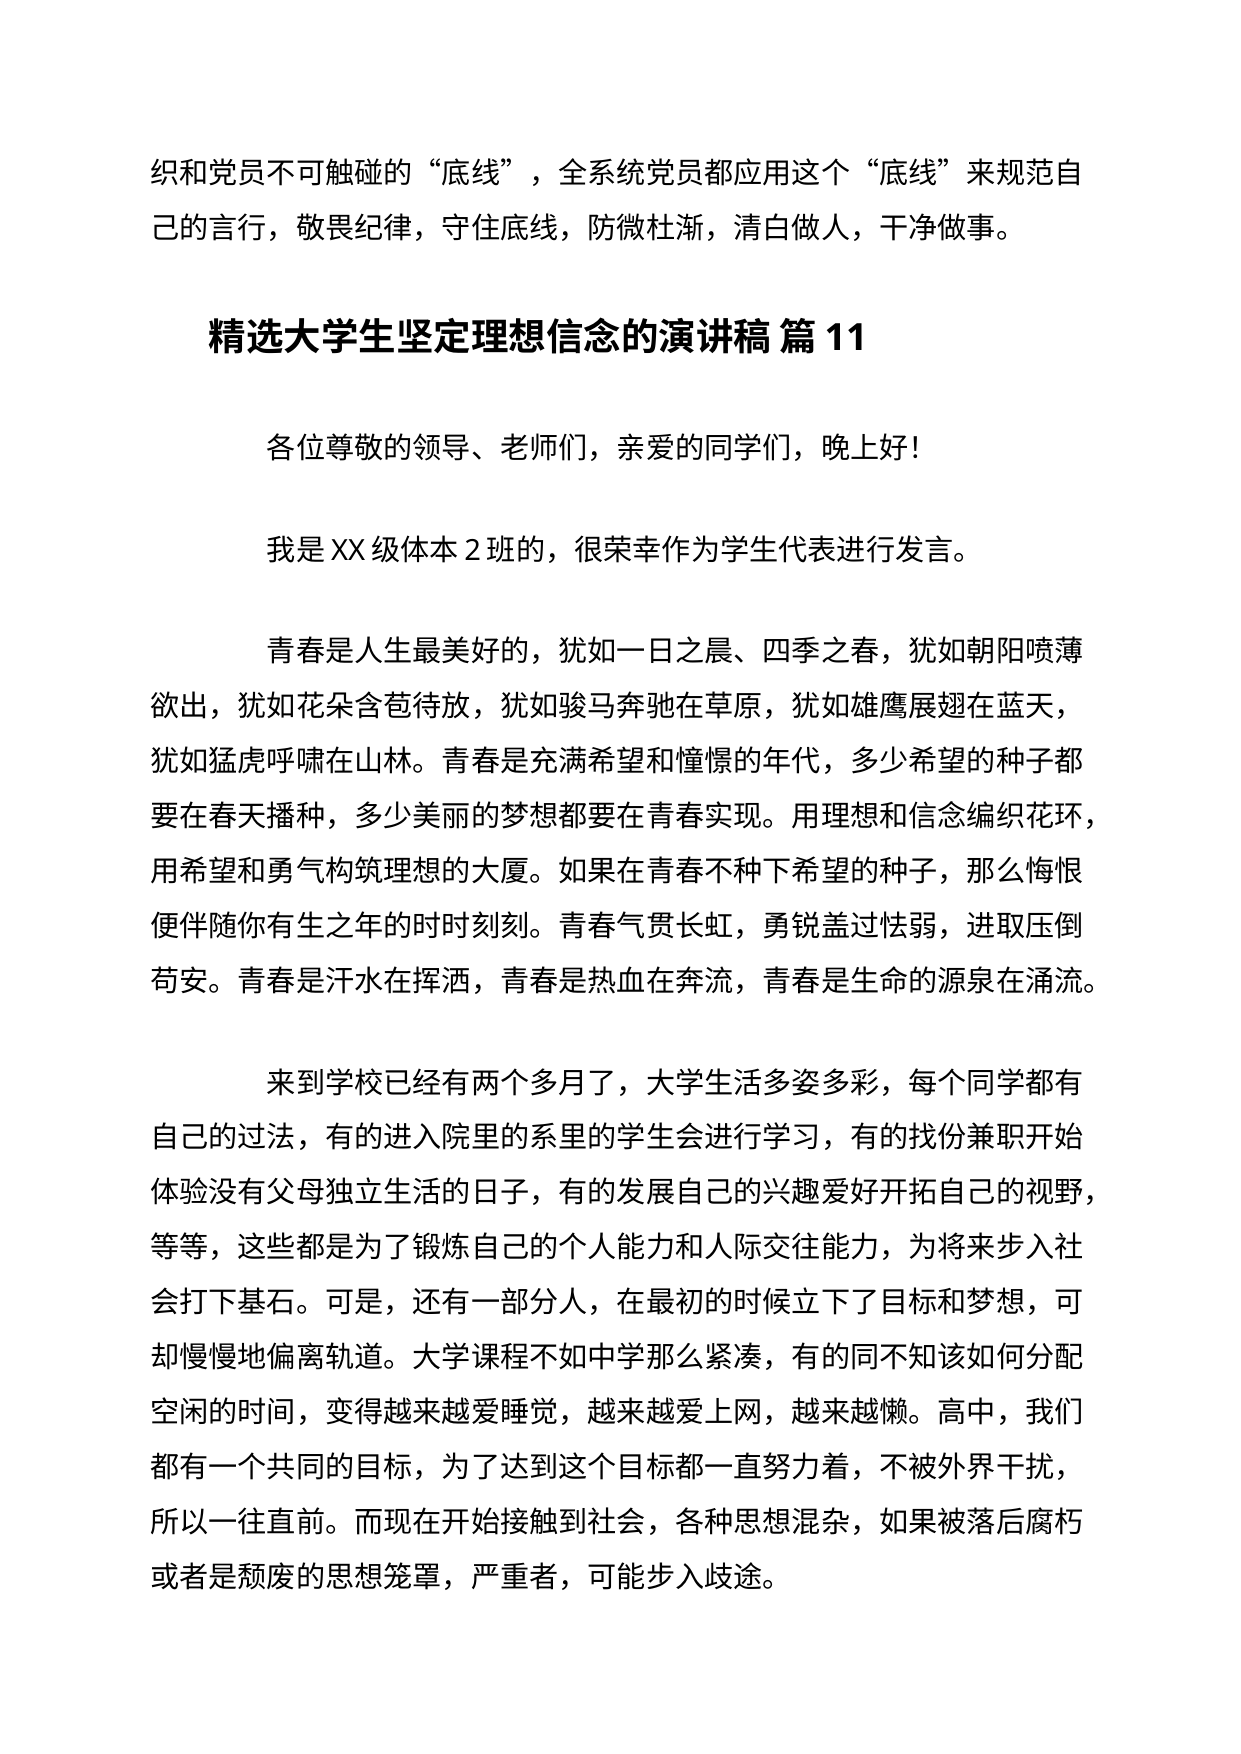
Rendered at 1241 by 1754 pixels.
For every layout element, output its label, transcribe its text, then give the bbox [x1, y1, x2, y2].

text 精选大学生坚定理想信念的演讲稿 篇11 [150, 307, 1090, 361]
text 来到学校已经有两个多月了，大学生活多姿多彩，每个同学都有自己的过法，有的进入院里的系里的学生会进行学习，有的找份兼职开始体验没有父母独立生活的日子，有的发展自己的兴趣爱好开拓自己的视野，等等，这些都是为了锻炼自己的个人能力和人际交往能力，为将来步入社会打下基石。可是，还有一部分人，在最初的时候立下了目标和梦想，可却慢慢地偏离轨道。大学课程不如中学那么紧凑，有的同不知该如何分配空闲的时间，变得越来越爱睡觉，越来越爱上网，越来越懒。高中，我们都有一个共同的目标，为了达到这个目标都一直努力着，不被外界干扰，所以一往直前。而现在开始接触到社会，各种思想混杂，如果被落后腐朽或者是颓废的思想笼罩，严重者，可能步入歧途。 [150, 1059, 1090, 1596]
text 我是XX级体本2班的，很荣幸作为学生代表进行发言。 [150, 526, 1090, 568]
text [150, 150, 1090, 247]
text 青春是人生最美好的，犹如一日之晨、四季之春，犹如朝阳喷薄欲出，犹如花朵含苞待放，犹如骏马奔驰在草原，犹如雄鹰展翅在蓝天，犹如猛虎呼啸在山林。青春是充满希望和憧憬的年代，多少希望的种子都要在春天播种，多少美丽的梦想都要在青春实现。用理想和信念编织花环，用希望和勇气构筑理想的大厦。如果在青春不种下希望的种子，那么悔恨便伴随你有生之年的时时刻刻。青春气贯长虹，勇锐盖过怯弱，进取压倒苟安。青春是汗水在挥洒，青春是热血在奔流，青春是生命的源泉在涌流。 [150, 628, 1090, 1000]
text 各位尊敬的领导、老师们，亲爱的同学们，晚上好！ [150, 424, 1090, 467]
